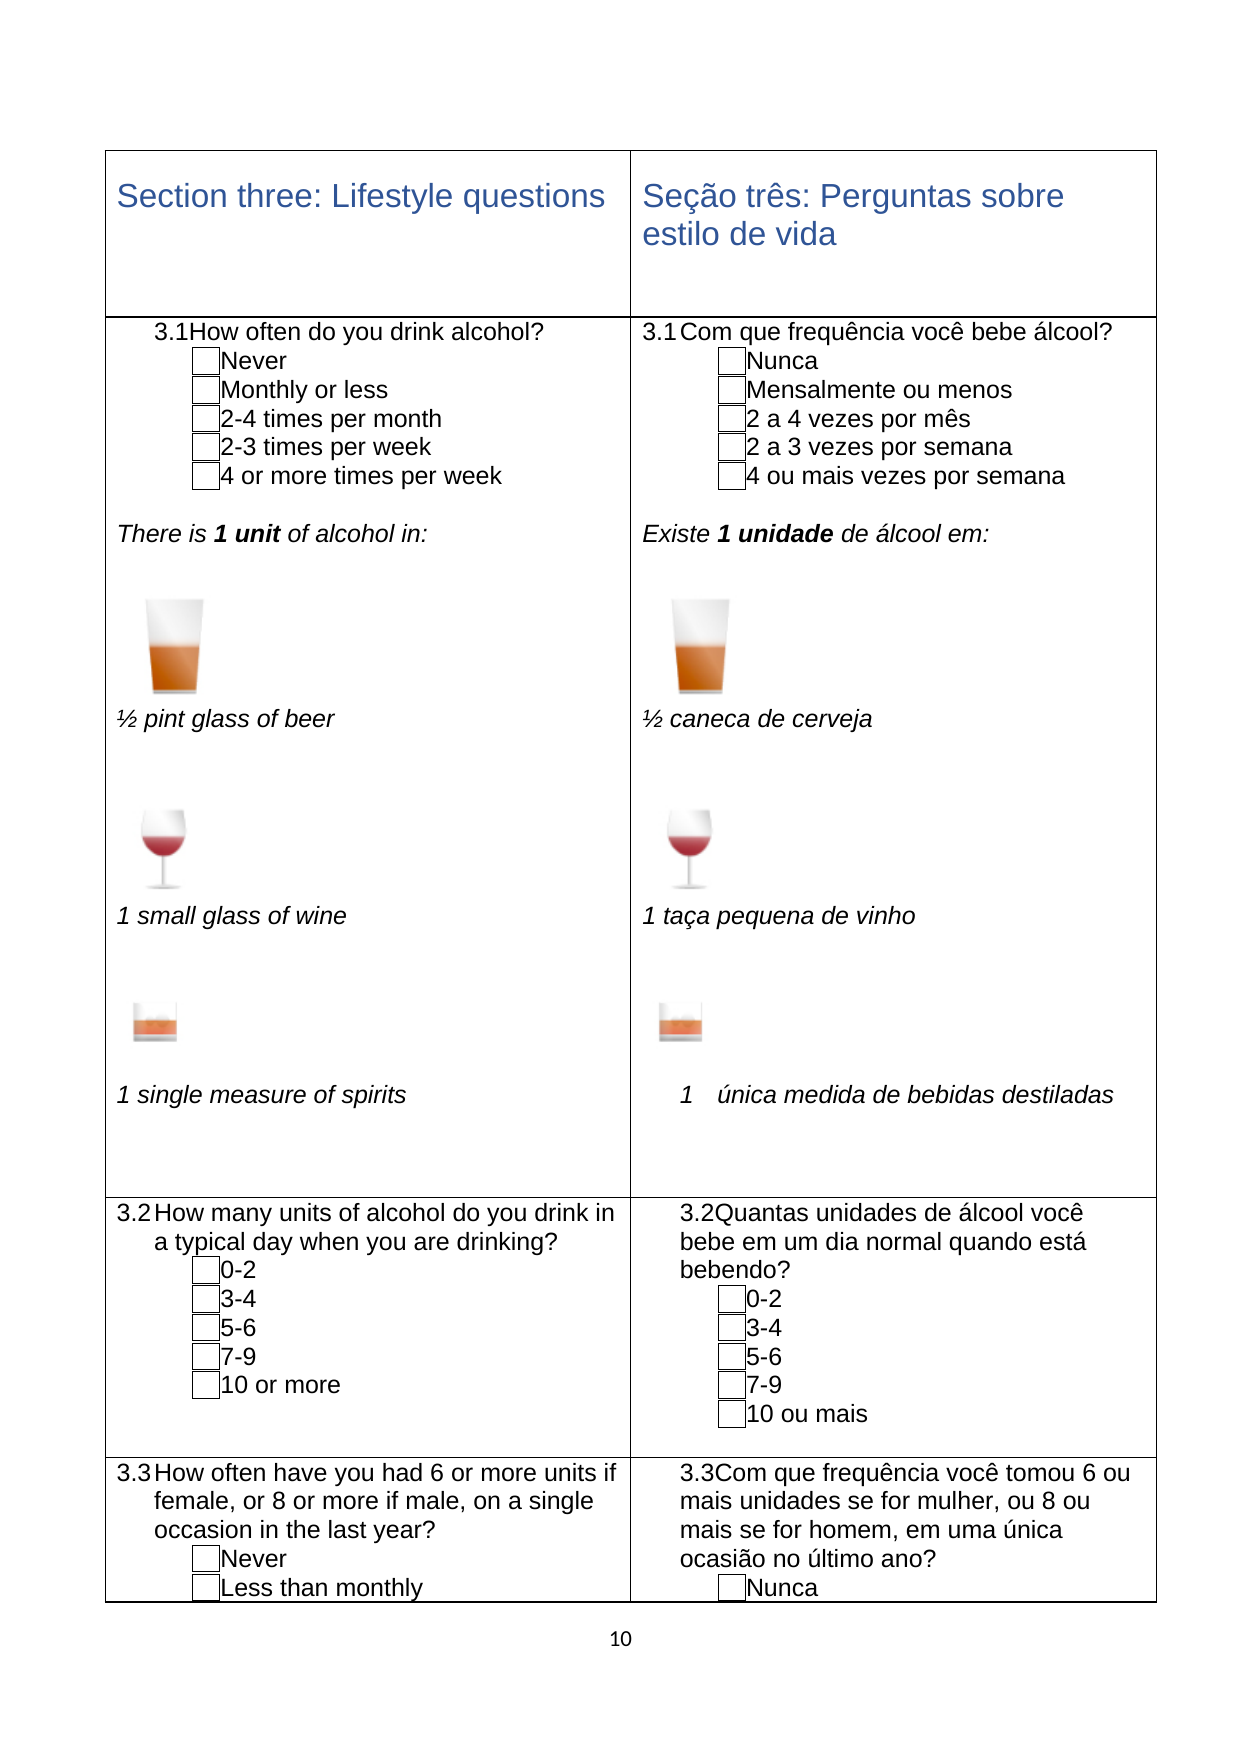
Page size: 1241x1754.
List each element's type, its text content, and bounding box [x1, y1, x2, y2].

picture [116, 576, 226, 705]
table_cell Section three: Lifestyle questions [106, 151, 630, 316]
picture [116, 987, 192, 1052]
table_cell Seção três: Perguntas sobre estilo de vida [631, 151, 1156, 316]
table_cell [631, 1458, 1156, 1601]
table_cell Com que frequência você bebe álcool? Nunca Mensalmente ou menos 2 a 4 vezes por mês 2 a 3 vezes por semana 4 ou mais vezes por semana Existe 1 unidade de álcool em: ½ caneca de cerveja 1 taça pequena de vinho única medida de bebidas destiladas [631, 318, 1156, 1197]
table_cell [106, 1458, 630, 1601]
table_cell 3.1How often do you drink alcohol? Never Monthly or less 2-4 times per month 2-3 times per week 4 or more times per week There is 1 unit of alcohol in: ½ pint glass of beer 1 small glass of wine 1 single measure of spirits [106, 318, 630, 1197]
table_cell 3.2Quantas unidades de álcool você bebe em um dia normal quando está bebendo? 0-2 3-4 5-6 7-9 10 ou mais [631, 1198, 1156, 1457]
picture [116, 790, 216, 902]
picture [642, 576, 752, 705]
picture [642, 987, 717, 1052]
table_cell How many units of alcohol do you drink in a typical day when you are drinking? 0-2 3-4 5-6 7-9 10 or more [106, 1198, 630, 1457]
picture [642, 790, 742, 902]
